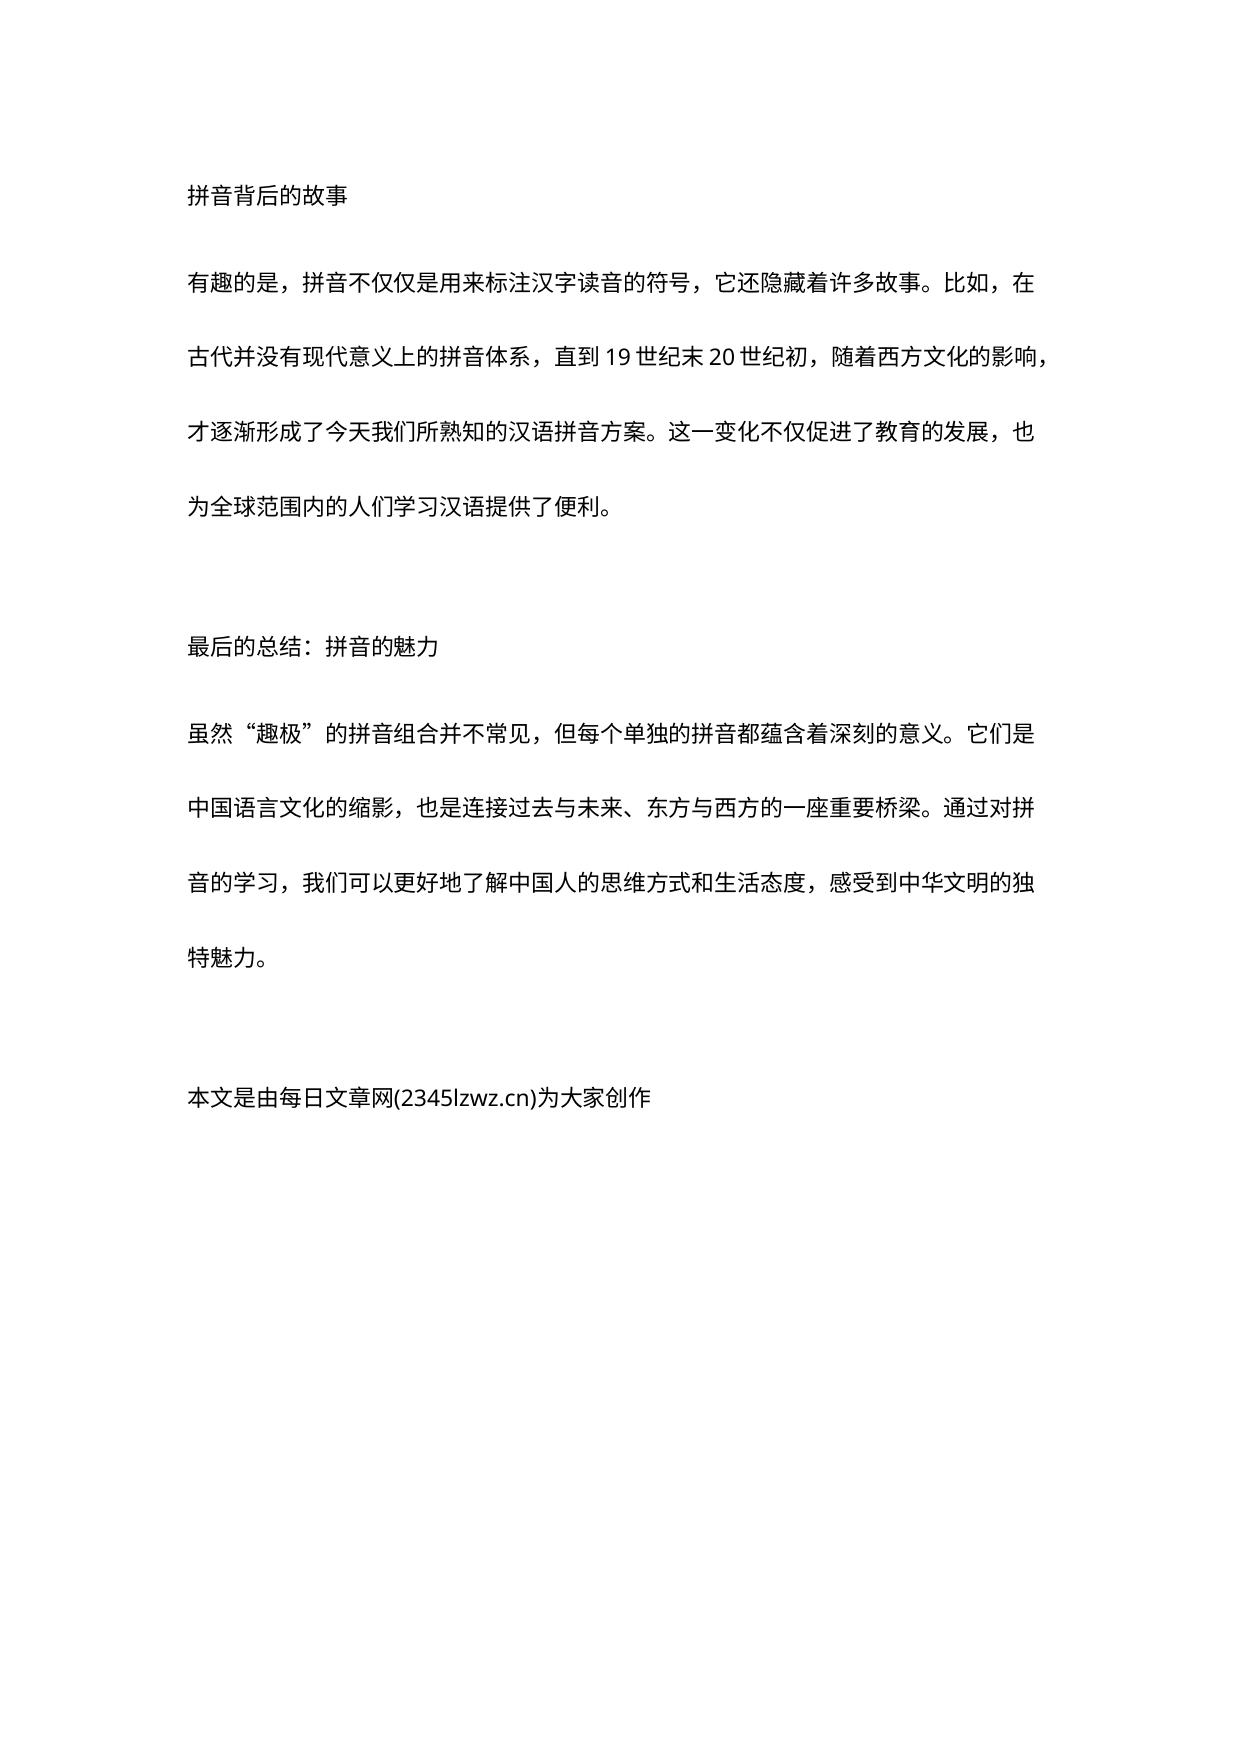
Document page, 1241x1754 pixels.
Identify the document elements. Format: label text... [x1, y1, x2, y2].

text 最后的总结：拼音的魅力 [187, 613, 1053, 678]
text 本文是由每日文章网(2345lzwz.cn)为大家创作 [187, 1064, 1053, 1129]
text 拼音背后的故事 [187, 162, 1053, 227]
text 有趣的是，拼音不仅仅是用来标注汉字读音的符号，它还隐藏着许多故事。比如，在古代并没有现代意义上的拼音体系，直到19世纪末20世纪初，随着西方文化的影响，才逐渐形成了今天我们所熟知的汉语拼音方案。这一变化不仅促进了教育的发展，也为全球范围内的人们学习汉语提供了便利。 [187, 248, 1053, 538]
text 虽然“趣极”的拼音组合并不常见，但每个单独的拼音都蕴含着深刻的意义。它们是中国语言文化的缩影，也是连接过去与未来、东方与西方的一座重要桥梁。通过对拼音的学习，我们可以更好地了解中国人的思维方式和生活态度，感受到中华文明的独特魅力。 [187, 699, 1053, 989]
